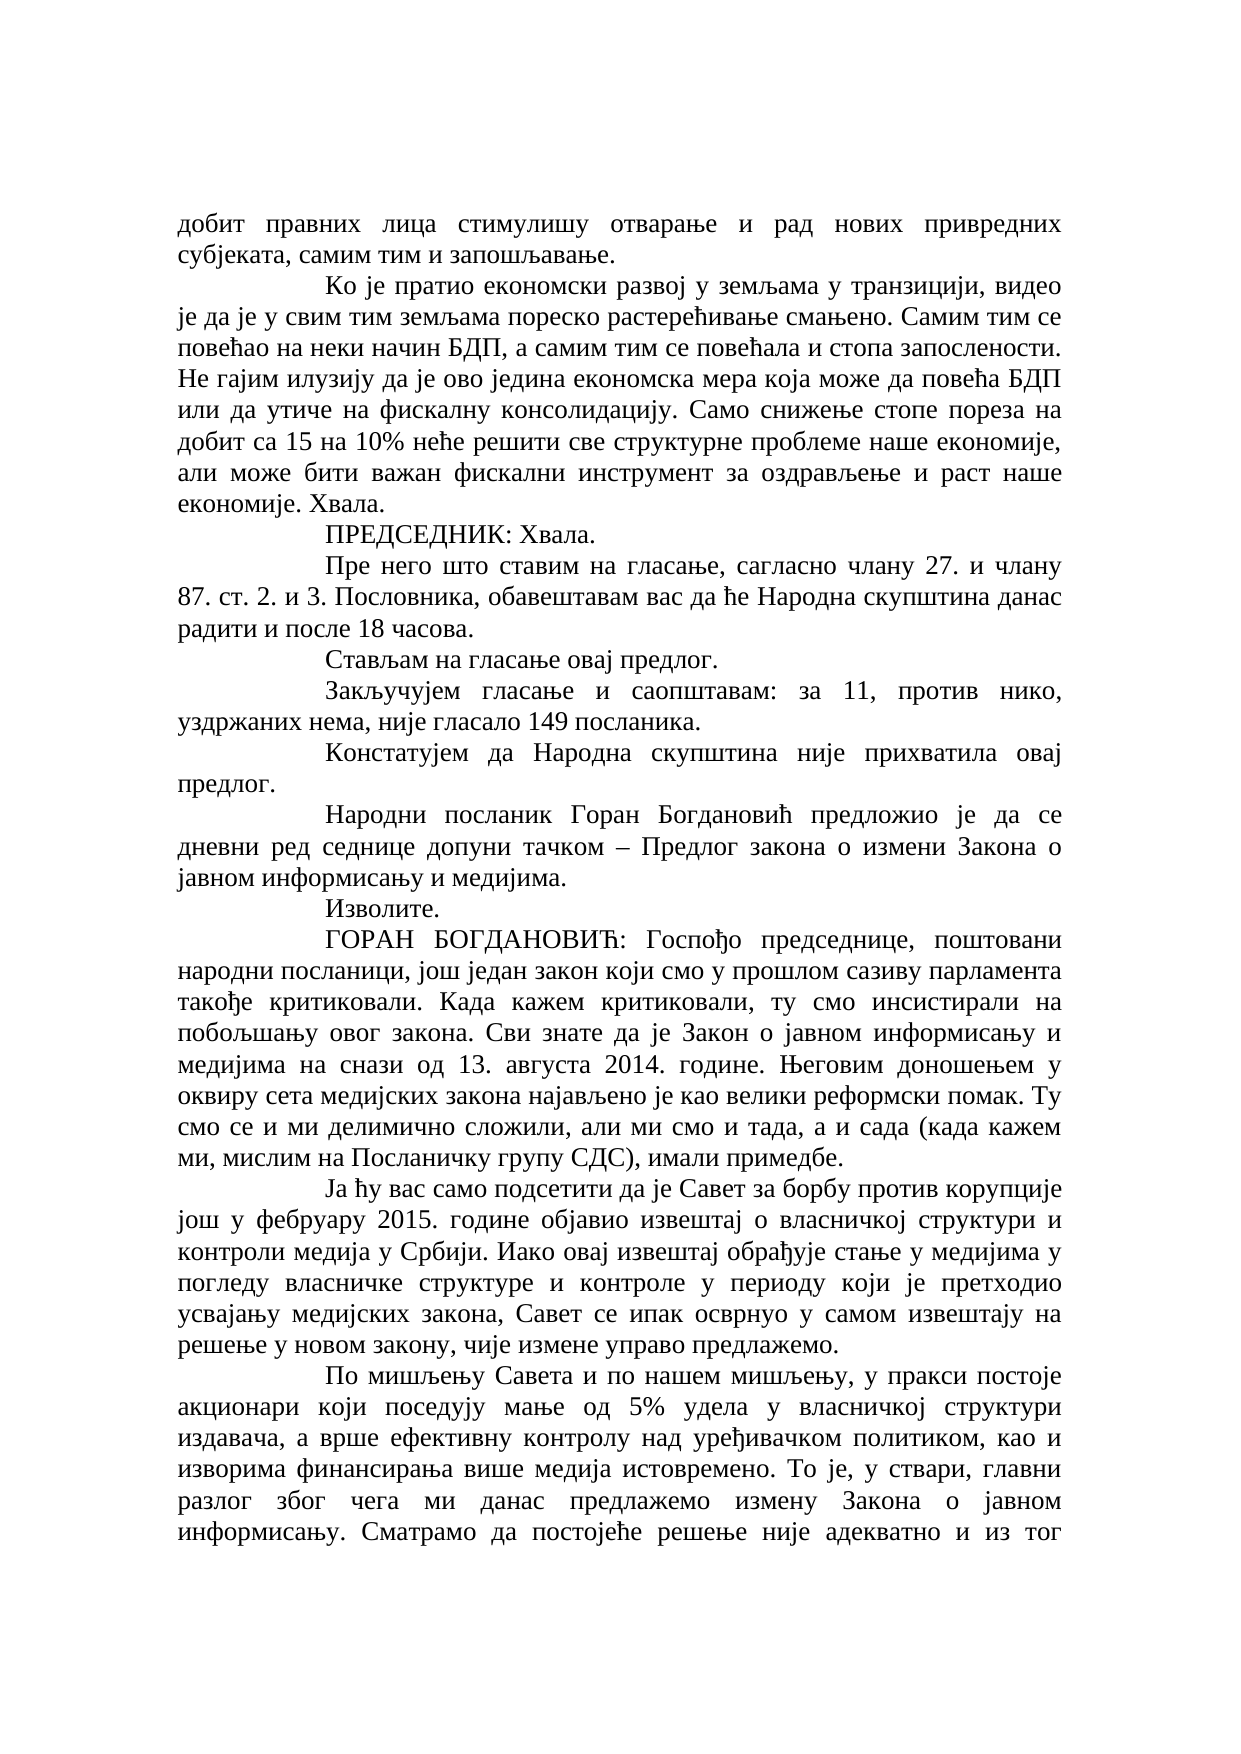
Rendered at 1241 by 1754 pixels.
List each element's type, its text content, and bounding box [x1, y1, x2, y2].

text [177, 207, 1063, 269]
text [177, 1359, 1063, 1546]
text Народни посланик Горан Богдановић предложио је да се дневни ред седнице допуни тачком – Предлог закона о измени Закона о јавном информисању и медијима. [177, 798, 1063, 892]
text Ко је пратио економски развој у земљама у транзицији, видео је да је у свим тим земљама пореско растерећивање смањено. Самим тим се повећао на неки начин БДП, а самим тим се повећала и стопа запослености. Не гајим илузију да је ово једина економска мера која може да повећа БДП или да утиче на фискалну консолидацију. Само снижење стопе пореза на добит са 15 на 10% неће решити све структурне проблеме наше економије, али може бити важан фискални инструмент за оздрављење и раст наше економије. Хвала. [177, 269, 1063, 518]
text Констатујем да Народна скупштина није прихватила овај предлог. [177, 736, 1063, 798]
text Закључујем гласање и саопштавам: за 11, против нико, уздржаних нема, није гласало 149 посланика. [177, 674, 1063, 736]
text ГОРАН БОГДАНОВИЋ: Госпођо председнице, поштовани народни посланици, још један закон који смо у прошлом сазиву парламента такође критиковали. Када кажем критиковали, ту смо инсистирали на побољшању овог закона. Сви знате да је Закон о јавном информисању и медијима на снази од 13. августа 2014. године. Његовим доношењем у оквиру сета медијских закона најављено је као велики реформски помак. Ту смо се и ми делимично сложили, али ми смо и тада, а и сада (када кажем ми, мислим на Посланичку групу СДС), имали примедбе. [177, 923, 1063, 1172]
text Ја ћу вас само подсетити да је Савет за борбу против корупције још у фебруару 2015. године објавио извештај о власничкој структури и контроли медија у Србији. Иако овај извештај обрађује стање у медијима у погледу власничке структуре и контроле у периоду који је претходио усвајању медијских закона, Савет се ипак осврнуо у самом извештају на решење у новом закону, чије измене управо предлажемо. [177, 1172, 1063, 1359]
text Изволите. [177, 892, 1063, 923]
text ПРЕДСЕДНИК: Хвала. [177, 518, 1063, 549]
text Стављам на гласање овај предлог. [177, 643, 1063, 674]
text Пре него што ставим на гласање, сагласно члану 27. и члану 87. ст. 2. и 3. Пословника, обавештавам вас да ће Народна скупштина данас радити и после 18 часова. [177, 549, 1063, 643]
